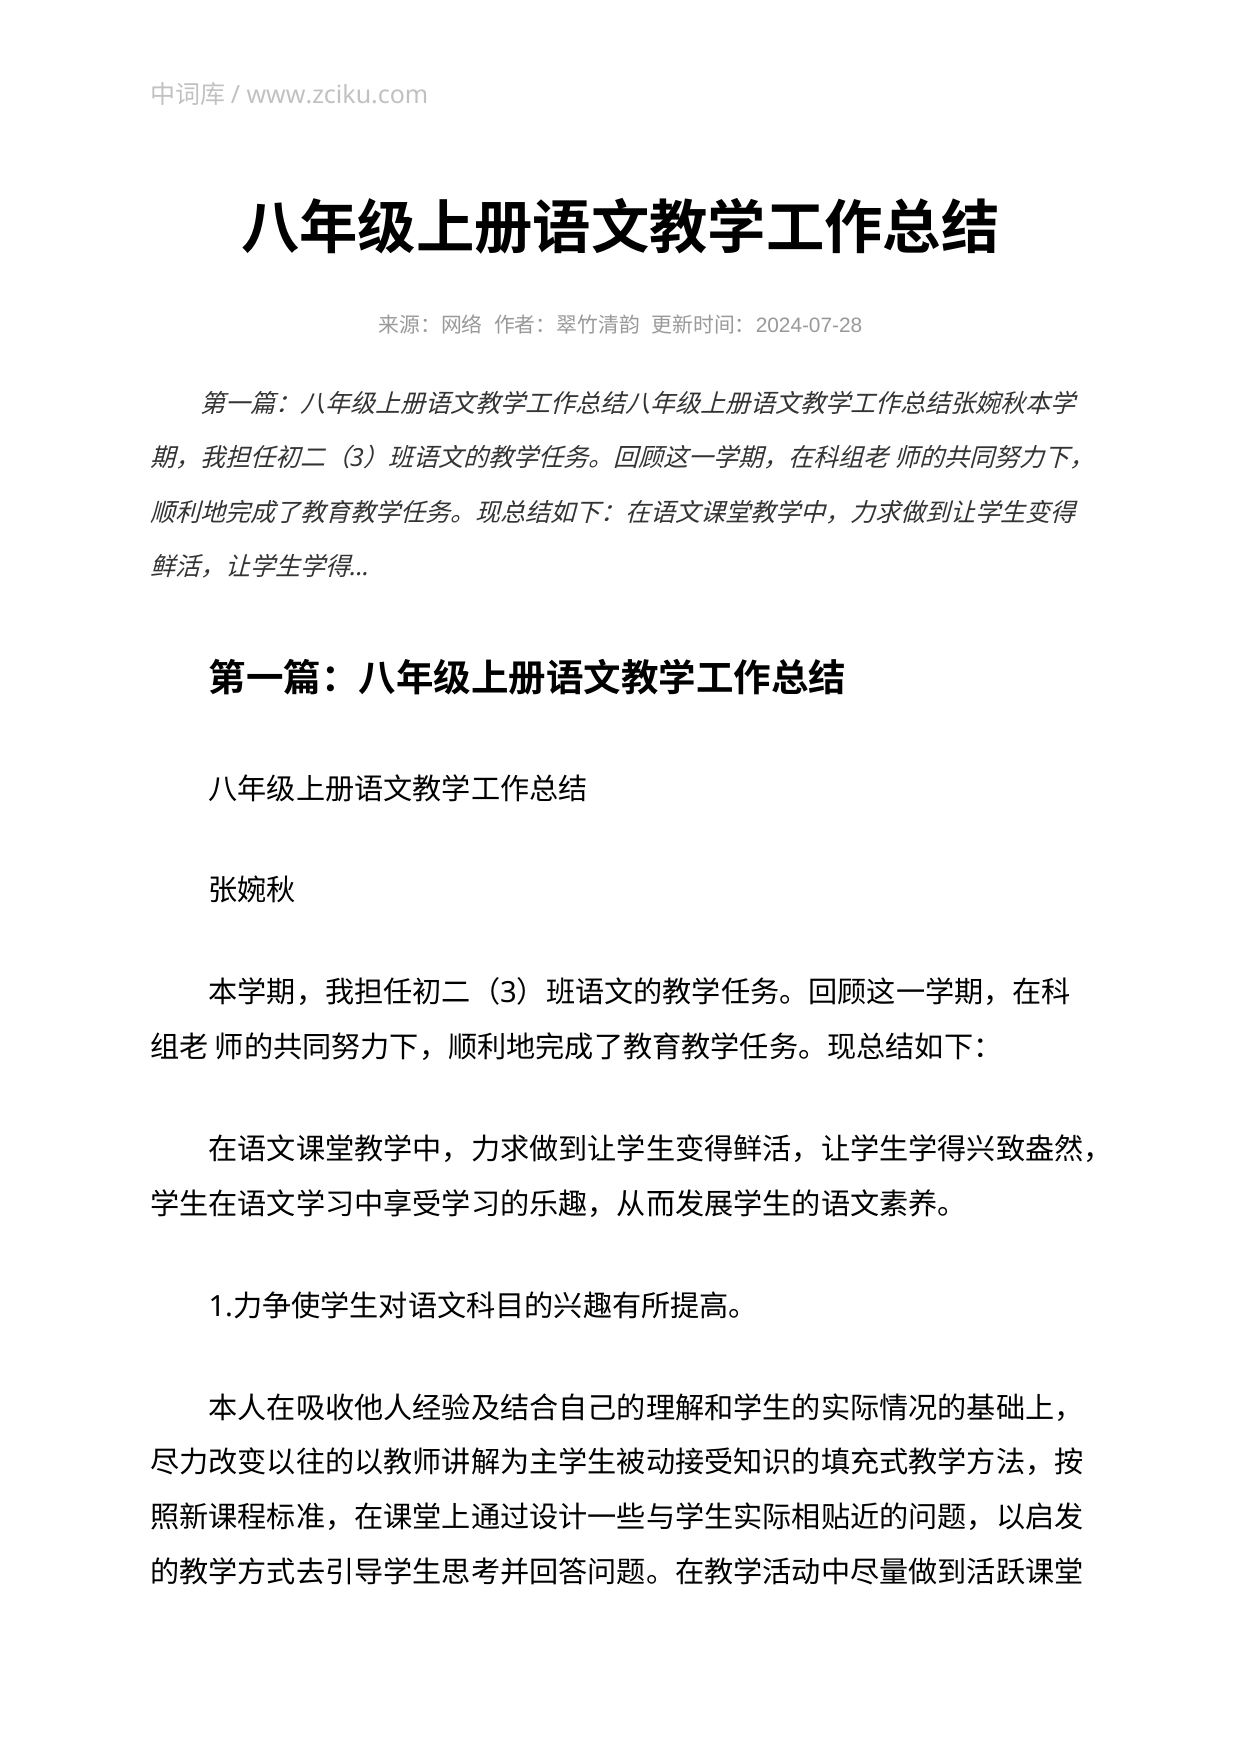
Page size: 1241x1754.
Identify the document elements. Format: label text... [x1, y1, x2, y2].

text 八年级上册语文教学工作总结 [150, 765, 1090, 807]
text 本学期，我担任初二（3）班语文的教学任务。回顾这一学期，在科组老 师的共同努力下，顺利地完成了教育教学任务。现总结如下： [150, 969, 1090, 1066]
text 在语文课堂教学中，力求做到让学生变得鲜活，让学生学得兴致盎然，学生在语文学习中享受学习的乐趣，从而发展学生的语文素养。 [150, 1126, 1090, 1223]
text 第一篇：八年级上册语文教学工作总结八年级上册语文教学工作总结张婉秋本学期，我担任初二（3）班语文的教学任务。回顾这一学期，在科组老 师的共同努力下，顺利地完成了教育教学任务。现总结如下：在语文课堂教学中，力求做到让学生变得鲜活，让学生学得... [150, 383, 1090, 583]
subtitle 八年级上册语文教学工作总结 [150, 181, 1090, 266]
text 张婉秋 [150, 867, 1090, 909]
text 1.力争使学生对语文科目的兴趣有所提高。 [150, 1282, 1090, 1324]
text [150, 1384, 1090, 1591]
text 第一篇：八年级上册语文教学工作总结 [150, 648, 1090, 702]
text 来源：网络 作者：翠竹清韵 更新时间：2024-07-28 [150, 313, 1090, 337]
